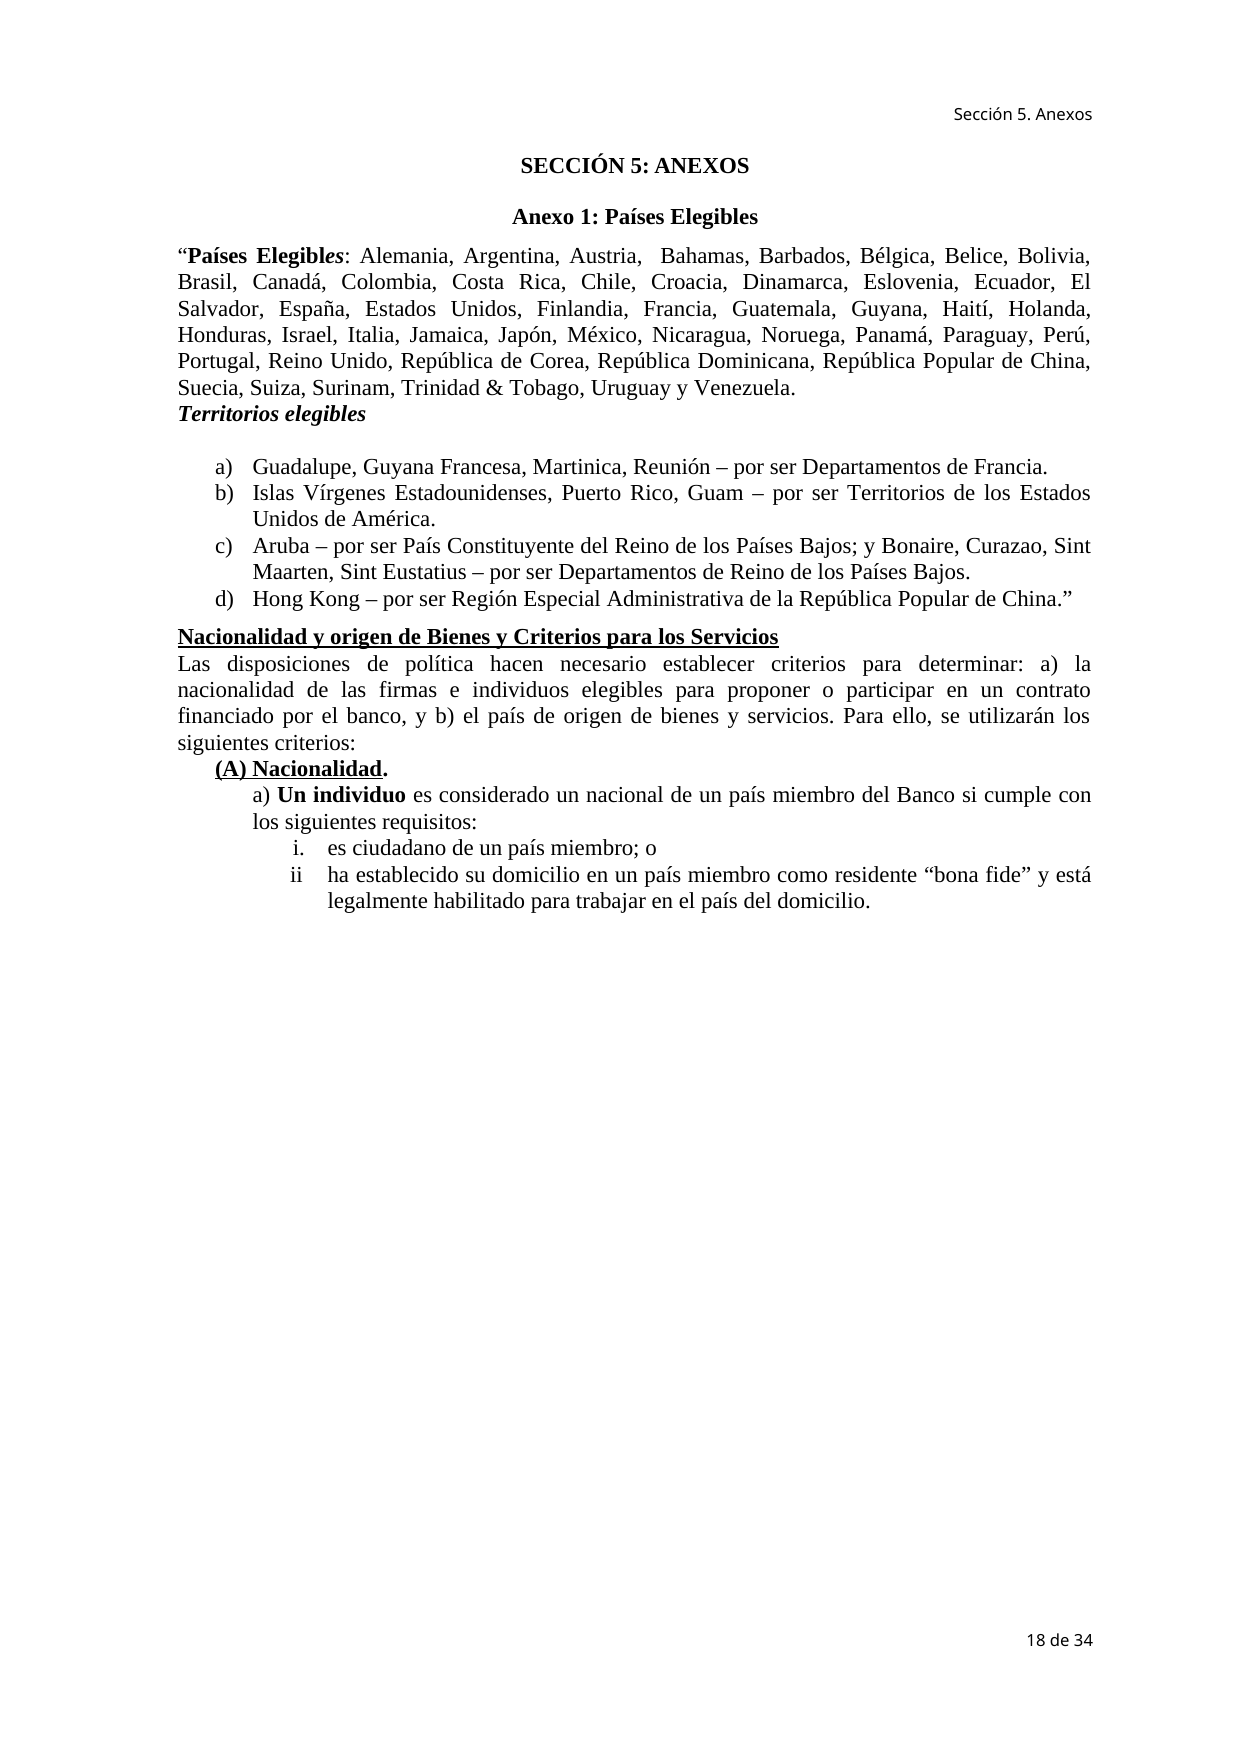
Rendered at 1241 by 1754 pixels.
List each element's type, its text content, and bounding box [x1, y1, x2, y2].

text (A) Nacionalidad. [215, 755, 1093, 782]
list Guadalupe, Guyana Francesa, Martinica, Reunión – por ser Departamentos de Francia. [215, 453, 1093, 479]
text a) Un individuo es considerado un nacional de un país miembro del Banco si cumple con los siguientes requisitos: [252, 782, 1093, 834]
text ii ha establecido su domicilio en un país miembro como residente “bona fide” y está legalmente habilitado para trabajar en el país del domicilio. [290, 861, 1093, 913]
subtitle Anexo 1: Países Elegibles [177, 203, 1093, 229]
text “Países Elegibles: Alemania, Argentina, Austria, Bahamas, Barbados, Bélgica, Belice, Bolivia, Brasil, Canadá, Colombia, Costa Rica, Chile, Croacia, Dinamarca, Eslovenia, Ecuador, El Salvador, España, Estados Unidos, Finlandia, Francia, Guatemala, Guyana, Haití, Holanda, Honduras, Israel, Italia, Jamaica, Japón, México, Nicaragua, Noruega, Panamá, Paraguay, Perú, Portugal, Reino Unido, República de Corea, República Dominicana, República Popular de China, Suecia, Suiza, Surinam, Trinidad & Tobago, Uruguay y Venezuela. [177, 242, 1093, 400]
subtitle SECCIÓN 5: ANEXOS [177, 152, 1093, 178]
text Territorios elegibles [177, 400, 1093, 426]
text Las disposiciones de política hacen necesario establecer criterios para determinar: a) la nacionalidad de las firmas e individuos elegibles para proponer o participar en un contrato financiado por el banco, y b) el país de origen de bienes y servicios. Para ello, se utilizarán los siguientes criterios: [177, 650, 1093, 755]
list es ciudadano de un país miembro; o [305, 834, 1093, 861]
list Aruba – por ser País Constituyente del Reino de los Países Bajos; y Bonaire, Curazao, Sint Maarten, Sint Eustatius – por ser Departamentos de Reino de los Países Bajos. [215, 532, 1093, 584]
list Hong Kong – por ser Región Especial Administrativa de la República Popular de China.” [215, 584, 1093, 611]
text Nacionalidad y origen de Bienes y Criterios para los Servicios [177, 623, 1093, 650]
list Islas Vírgenes Estadounidenses, Puerto Rico, Guam – por ser Territorios de los Estados Unidos de América. [215, 479, 1093, 532]
